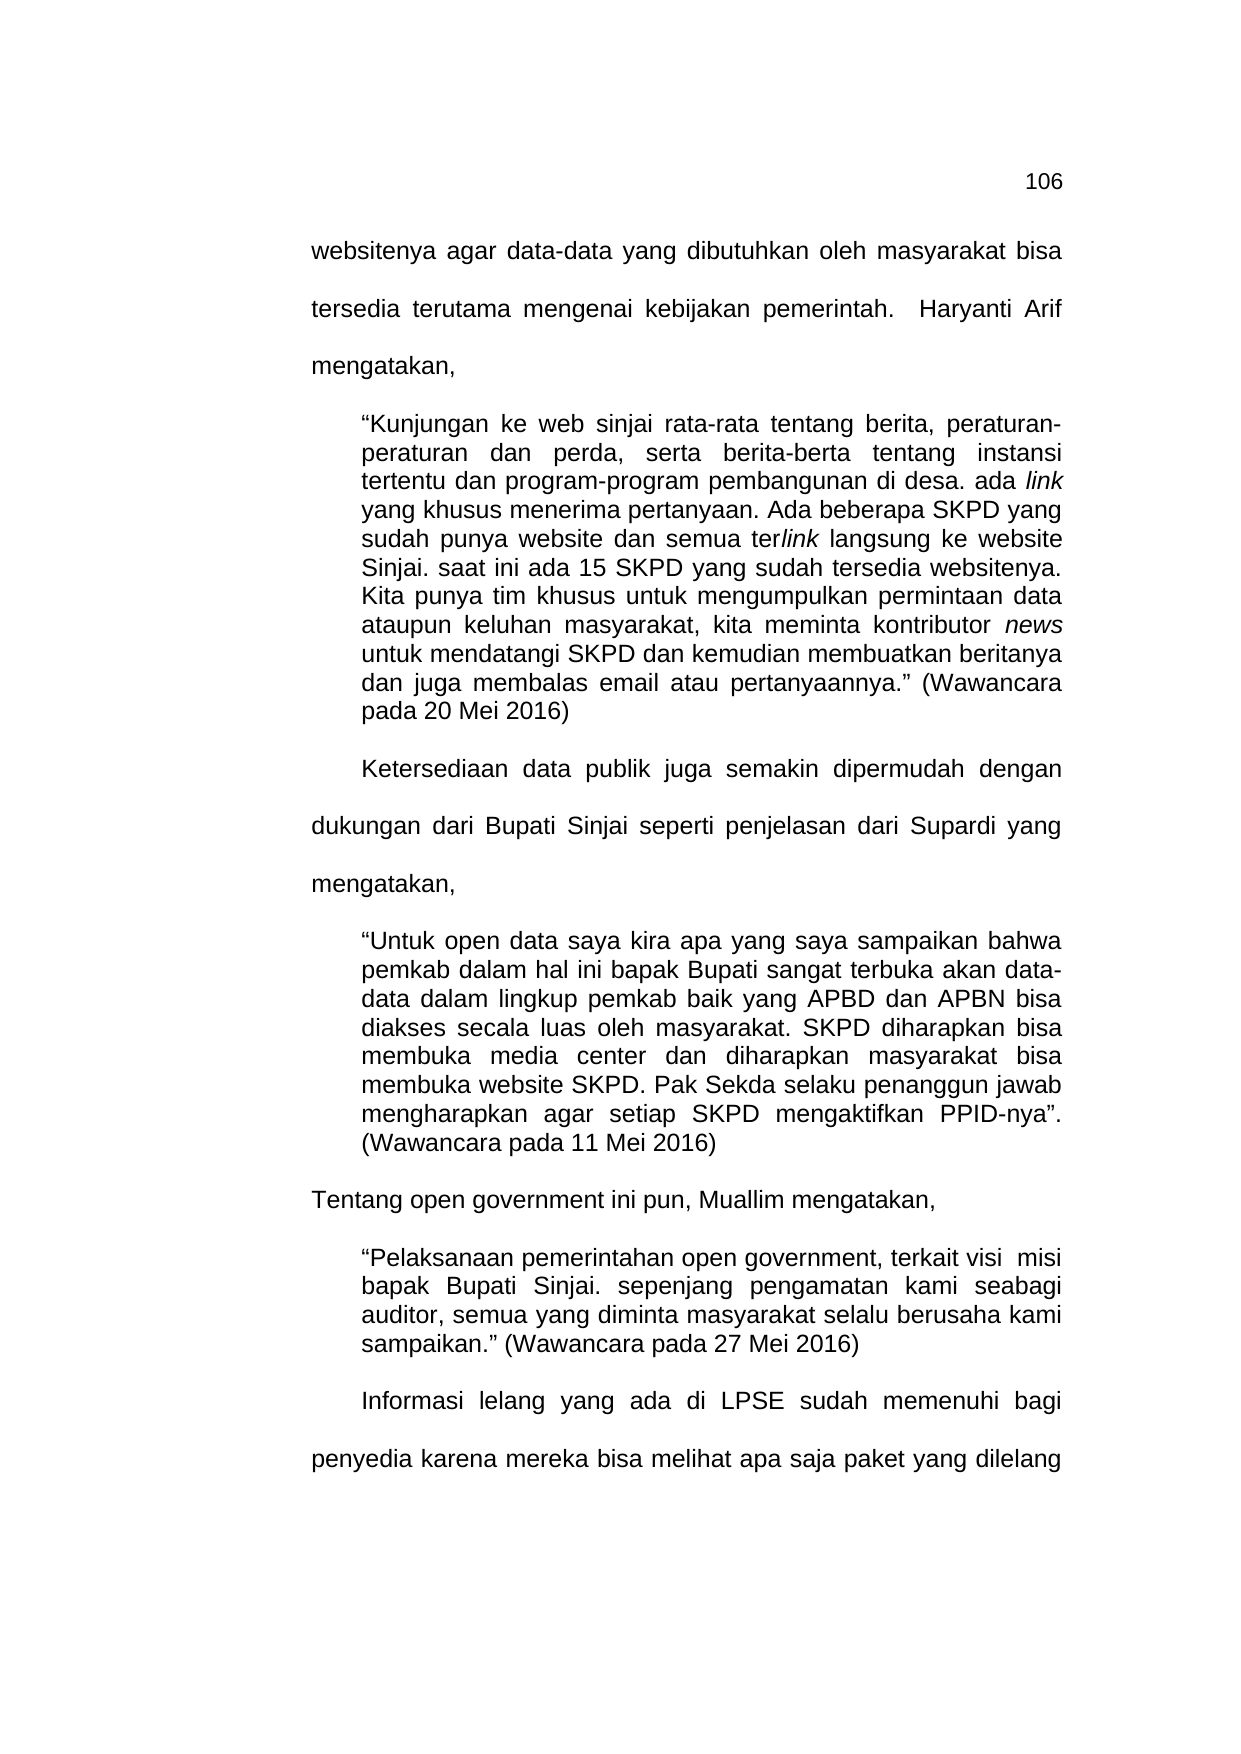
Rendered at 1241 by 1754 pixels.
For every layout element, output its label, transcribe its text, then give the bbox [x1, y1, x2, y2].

text Tentang open government ini pun, Muallim mengatakan, [311, 1185, 1063, 1214]
text “Pelaksanaan pemerintahan open government, terkait visi misi bapak Bupati Sinjai. sepenjang pengamatan kami seabagi auditor, semua yang diminta masyarakat selalu berusaha kami sampaikan.” (Wawancara pada 27 Mei 2016) [361, 1242, 1063, 1357]
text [311, 1386, 1063, 1472]
text Ketersediaan data publik juga semakin dipermudah dengan dukungan dari Bupati Sinjai seperti penjelasan dari Supardi yang mengatakan, [311, 754, 1063, 897]
text “Kunjungan ke web sinjai rata-rata tentang berita, peraturan-peraturan dan perda, serta berita-berta tentang instansi tertentu dan program-program pembangunan di desa. ada link yang khusus menerima pertanyaan. Ada beberapa SKPD yang sudah punya website dan semua terlink langsung ke website Sinjai. saat ini ada 15 SKPD yang sudah tersedia websitenya. Kita punya tim khusus untuk mengumpulkan permintaan data ataupun keluhan masyarakat, kita meminta kontributor news untuk mendatangi SKPD dan kemudian membuatkan beritanya dan juga membalas email atau pertanyaannya.” (Wawancara pada 20 Mei 2016) [361, 409, 1063, 725]
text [311, 236, 1063, 380]
text “Untuk open data saya kira apa yang saya sampaikan bahwa pemkab dalam hal ini bapak Bupati sangat terbuka akan data-data dalam lingkup pemkab baik yang APBD dan APBN bisa diakses secala luas oleh masyarakat. SKPD diharapkan bisa membuka media center dan diharapkan masyarakat bisa membuka website SKPD. Pak Sekda selaku penanggun jawab mengharapkan agar setiap SKPD mengaktifkan PPID-nya”. (Wawancara pada 11 Mei 2016) [361, 926, 1063, 1156]
